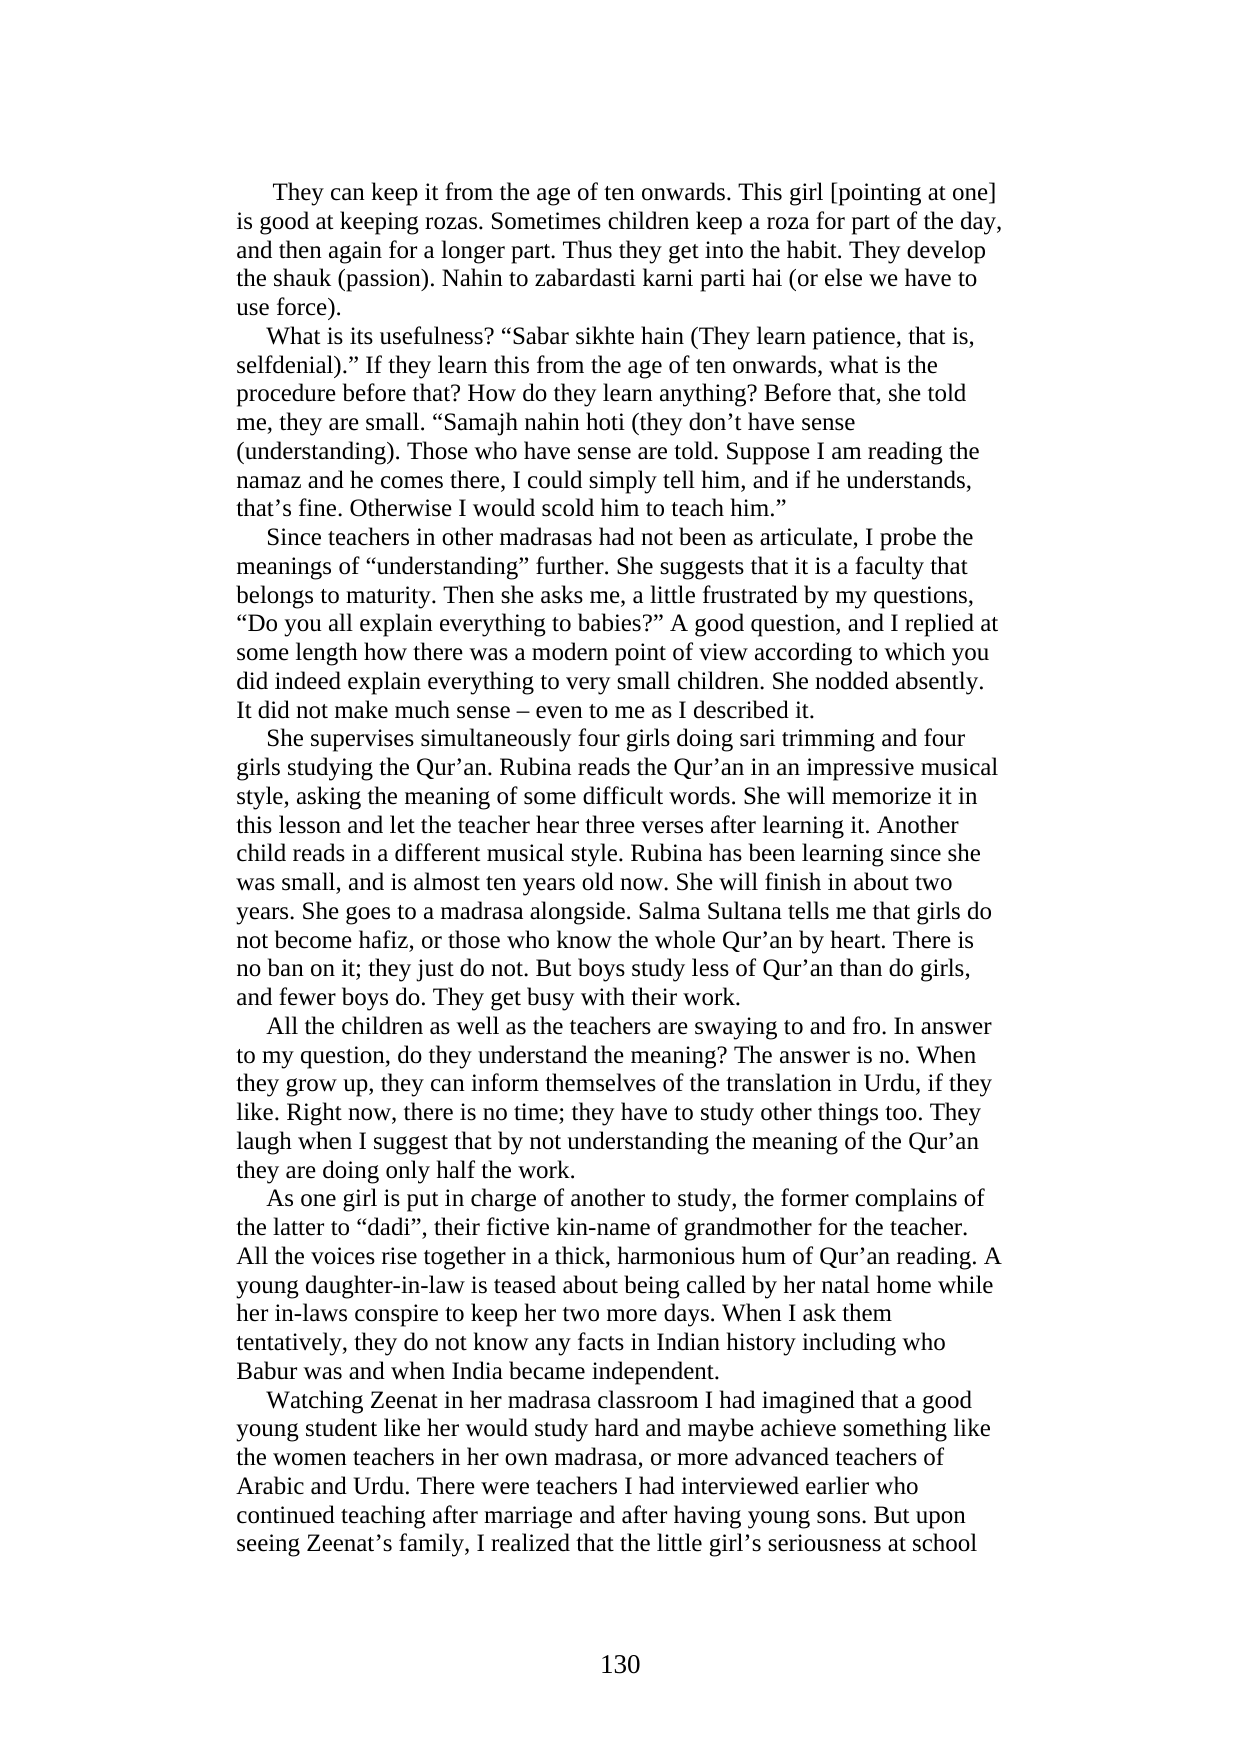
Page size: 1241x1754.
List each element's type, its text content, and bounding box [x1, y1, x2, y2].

text She supervises simultaneously four girls doing sari trimming and four girls studying the Qur’an. Rubina reads the Qur’an in an impressive musical style, asking the meaning of some difficult words. She will memorize it in this lesson and let the teacher hear three verses after learning it. Another child reads in a different musical style. Rubina has been learning since she was small, and is almost ten years old now. She will finish in about two years. She goes to a madrasa alongside. Salma Sultana tells me that girls do not become hafiz, or those who know the whole Qur’an by heart. There is no ban on it; they just do not. But boys study less of Qur’an than do girls, and fewer boys do. They get busy with their work. [236, 723, 1004, 1011]
text All the children as well as the teachers are swaying to and fro. In answer to my question, do they understand the meaning? The answer is no. When they grow up, they can inform themselves of the translation in Urdu, if they like. Right now, there is no time; they have to study other things too. They laugh when I suggest that by not understanding the meaning of the Qur’an they are doing only half the work. [236, 1011, 1004, 1183]
text What is its usefulness? “Sabar sikhte hain (They learn patience, that is, selfdenial).” If they learn this from the age of ten onwards, what is the procedure before that? How do they learn anything? Before that, she told me, they are small. “Samajh nahin hoti (they don’t have sense (understanding). Those who have sense are told. Suppose I am reading the namaz and he comes there, I could simply tell him, and if he understands, that’s fine. Otherwise I would scold him to teach him.” [236, 321, 1004, 522]
text As one girl is put in charge of another to study, the former complains of the latter to “dadi”, their fictive kin-name of grandmother for the teacher. All the voices rise together in a thick, harmonious hum of Qur’an reading. A young daughter-in-law is teased about being called by her natal home while her in-laws conspire to keep her two more days. When I ask them tentatively, they do not know any facts in Indian history including who Babur was and when India became independent. [236, 1183, 1004, 1385]
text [236, 1385, 1004, 1557]
text They can keep it from the age of ten onwards. This girl [pointing at one] is good at keeping rozas. Sometimes children keep a roza for part of the day, and then again for a longer part. Thus they get into the habit. They develop the shauk (passion). Nahin to zabardasti karni parti hai (or else we have to use force). [236, 177, 1004, 321]
text Since teachers in other madrasas had not been as articulate, I probe the meanings of “understanding” further. She suggests that it is a faculty that belongs to maturity. Then she asks me, a little frustrated by my questions, “Do you all explain everything to babies?” A good question, and I replied at some length how there was a modern point of view according to which you did indeed explain everything to very small children. She nodded absently. It did not make much sense – even to me as I described it. [236, 522, 1004, 723]
